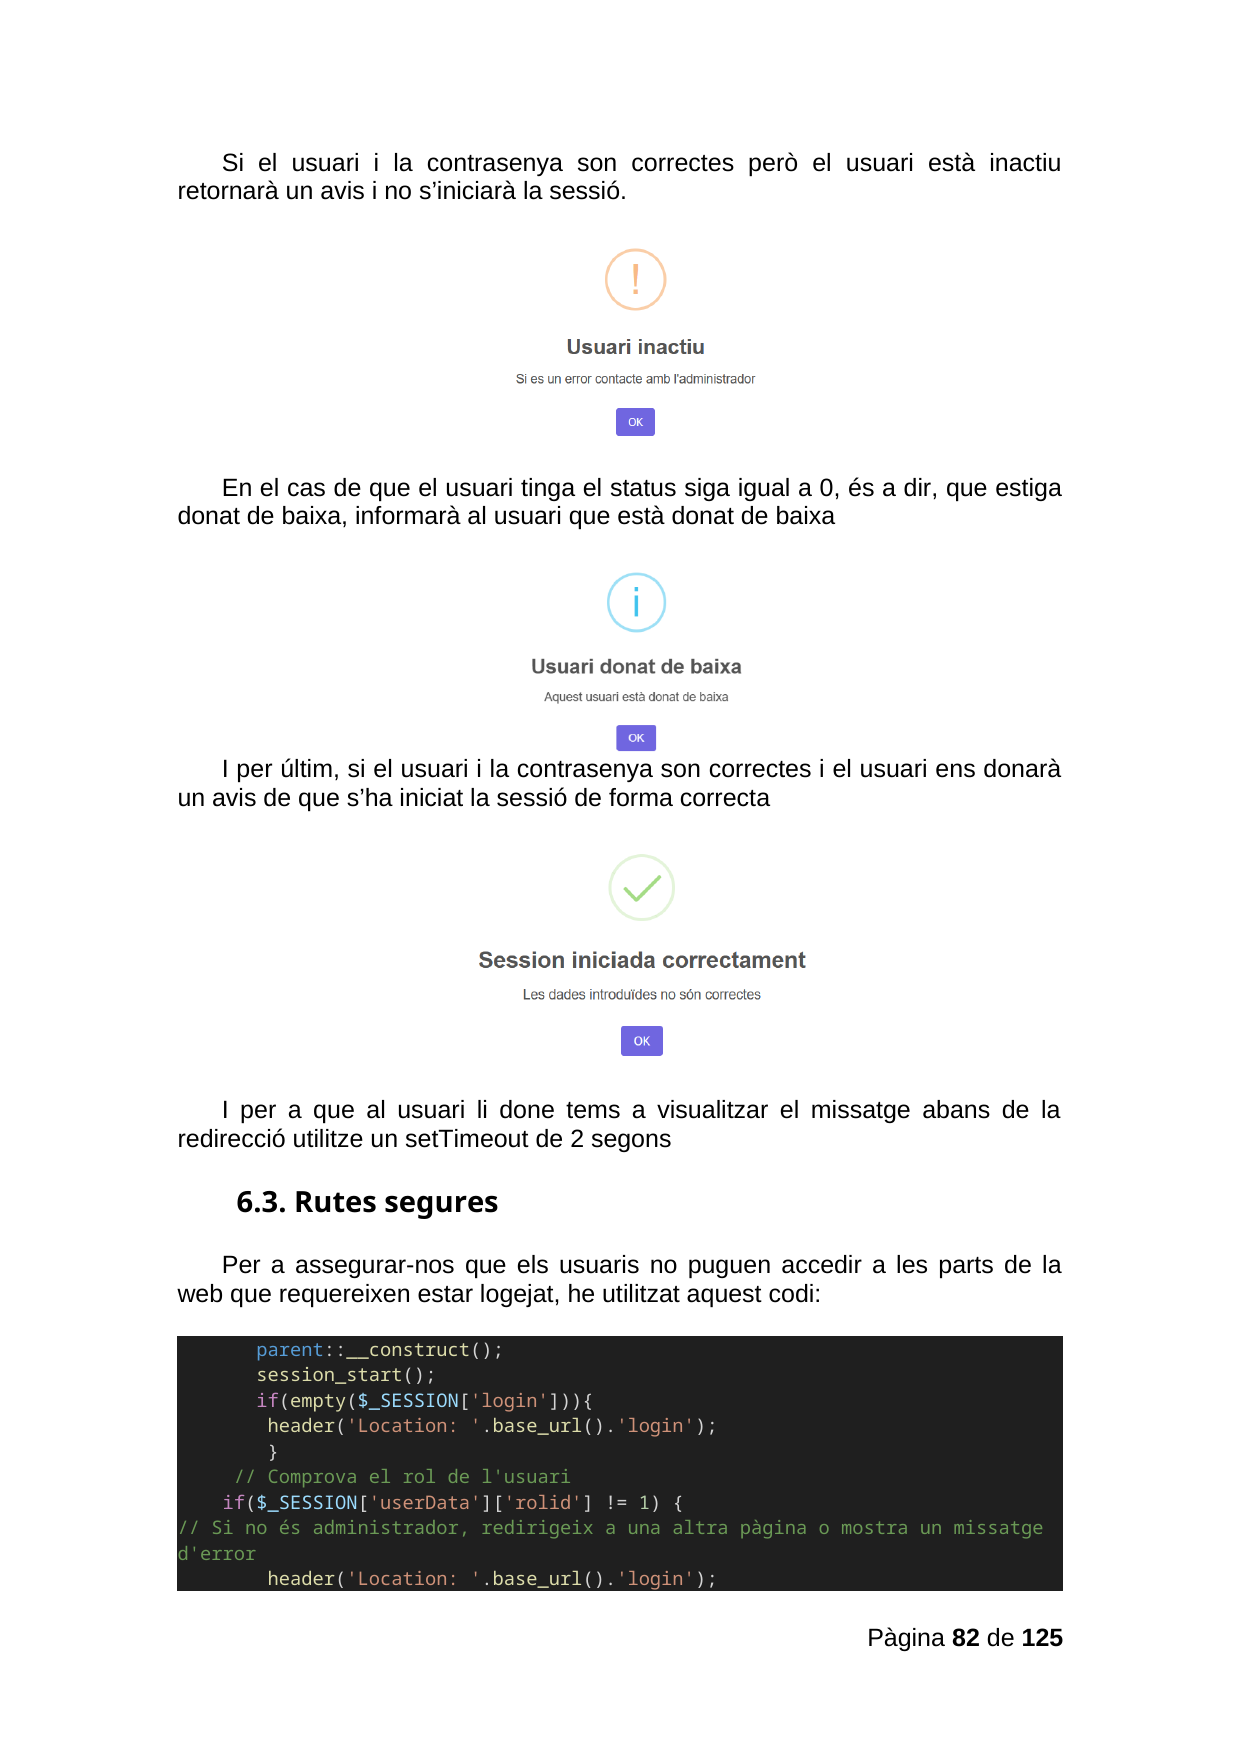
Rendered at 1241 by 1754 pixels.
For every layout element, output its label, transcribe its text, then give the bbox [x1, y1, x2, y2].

text if(empty($_SESSION['login'])){ [177, 1387, 1063, 1413]
text I per a que al usuari li done tems a visualitzar el missatge abans de la redirecció utilitze un setTimeout de 2 segons [177, 1095, 1063, 1153]
text En el cas de que el usuari tinga el status siga igual a 0, és a dir, que estiga donat de baixa, informarà al usuari que està donat de baixa [177, 473, 1063, 530]
text Si el usuari i la contrasenya son correctes però el usuari està inactiu retornarà un avis i no s’iniciarà la sessió. [177, 148, 1063, 205]
text } [177, 1438, 1063, 1464]
text header('Location: '.base_url().'login'); [177, 1566, 1063, 1591]
text // Si no és administrador, redirigeix a una altra pàgina o mostra un missatge d'error [177, 1515, 1063, 1566]
text parent::__construct(); [177, 1336, 1063, 1362]
text header('Location: '.base_url().'login'); [177, 1413, 1063, 1438]
text if($_SESSION['userData']['rolid'] != 1) { [177, 1489, 1063, 1515]
picture [516, 558, 768, 754]
text // Comprova el rol de l'usuari [177, 1464, 1063, 1489]
text I per últim, si el usuari i la contrasenya son correctes i el usuari ens donarà un avis de que s’ha iniciat la sessió de forma correcta [177, 754, 1063, 811]
picture [499, 233, 785, 444]
subtitle 6.3. Rutes segures [236, 1181, 1063, 1221]
text session_start(); [177, 1362, 1063, 1387]
text Per a assegurar-nos que els usuaris no puguen accedir a les parts de la web que requereixen estar logejat, he utilitzat aquest codi: [177, 1250, 1063, 1307]
picture [461, 840, 824, 1067]
